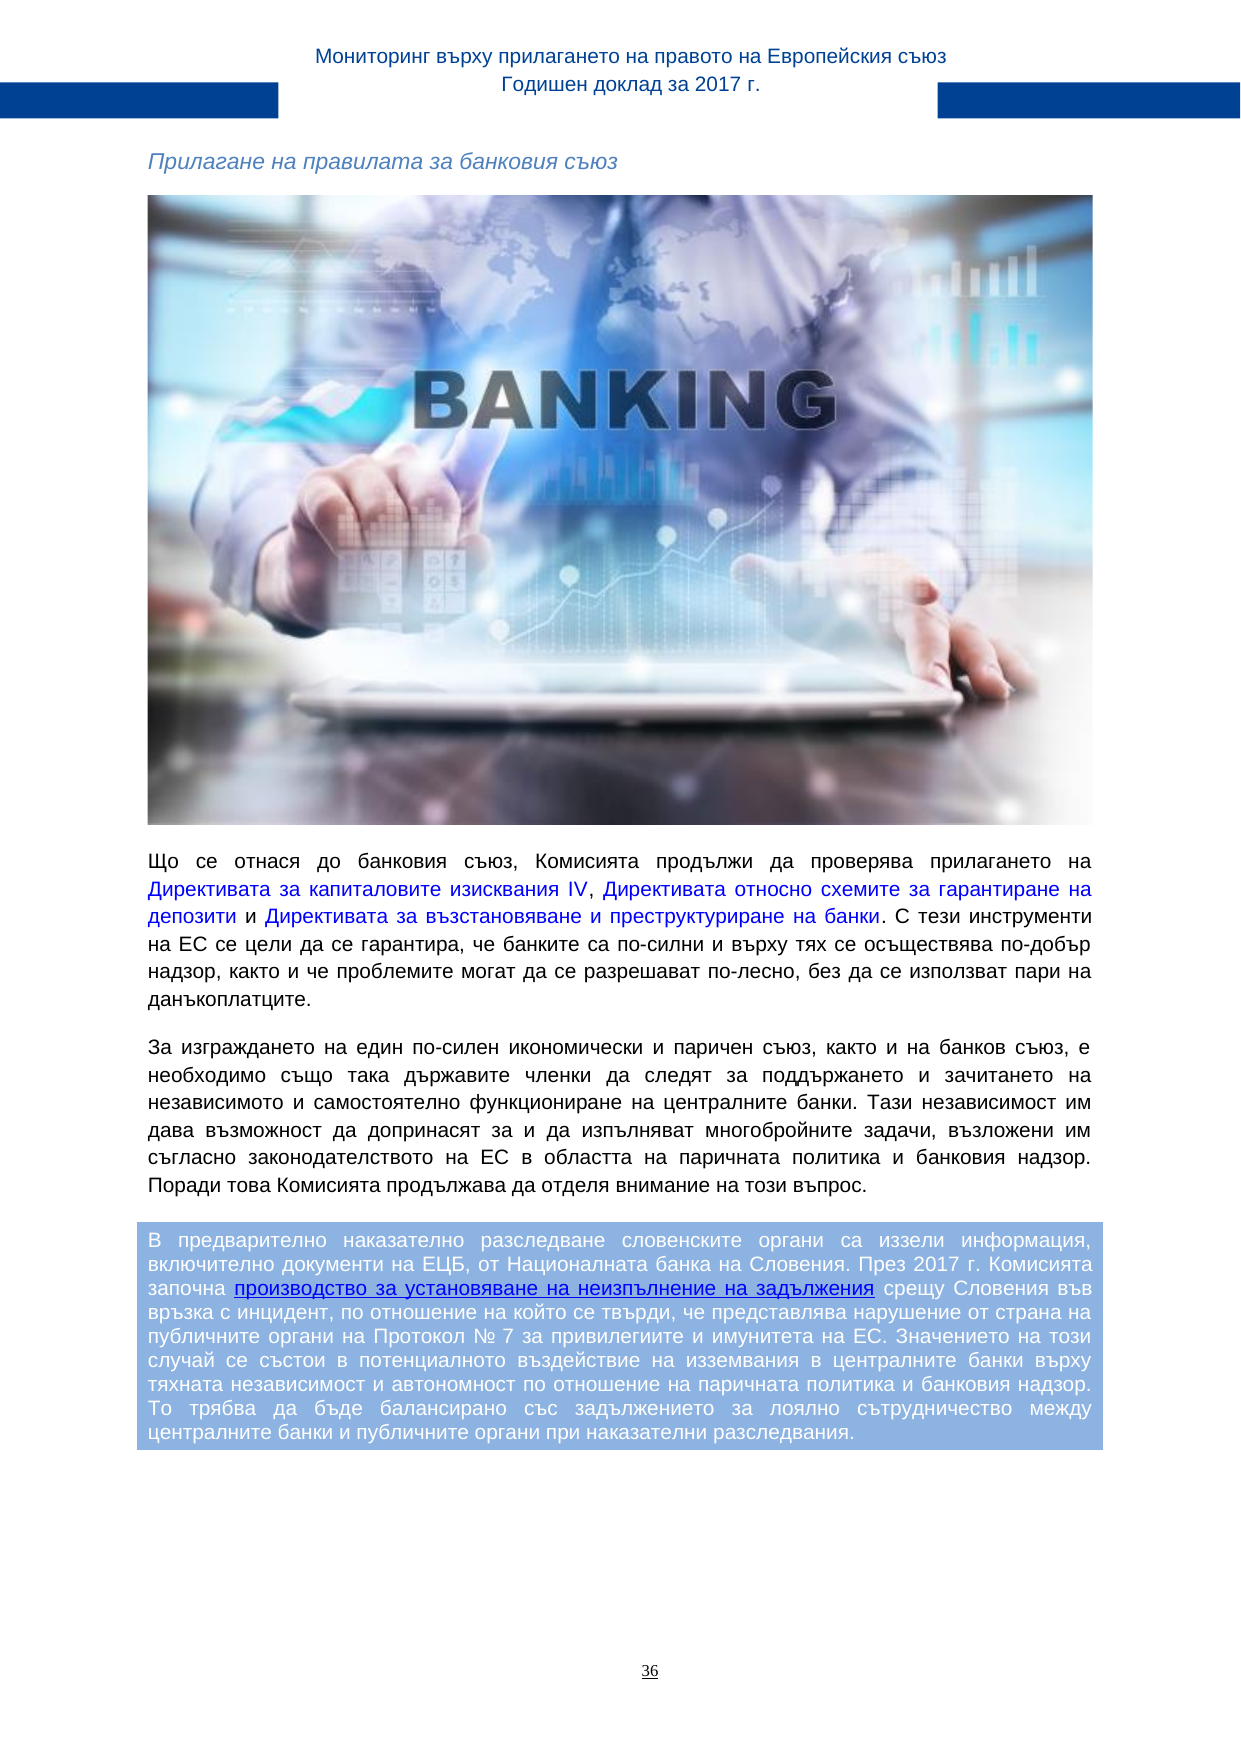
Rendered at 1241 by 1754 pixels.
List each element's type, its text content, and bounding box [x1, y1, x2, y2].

text Прилагане на правилата за банковия съюз [148, 148, 1092, 174]
text За изграждането на един по-силен икономически и паричен съюз, както и на банков съюз, е необходимо също така държавите членки да следят за поддържането и зачитането на независимото и самостоятелно функциониране на централните банки. Тази независимост им дава възможност да допринасят за и да изпълняват многобройните задачи, възложени им съгласно законодателството на ЕС в областта на паричната политика и банковия надзор. Поради това Комисията продължава да отделя внимание на този въпрос. [148, 1035, 1092, 1196]
picture [147, 195, 1093, 825]
table_header В предварително наказателно разследване словенските органи са иззели информация, включително документи на ЕЦБ, от Националната банка на Словения. През 2017 г. Комисията започна производство за установяване на неизпълнение на задължения срещу Словения във връзка с инцидент, по отношение на който се твърди, че представлява нарушение от страна на публичните органи на Протокол № 7 за привилегиите и имунитета на ЕС. Значението на този случай се състои в потенциалното въздействие на изземвания в централните банки върху тяхната независимост и автономност по отношение на паричната политика и банковия надзор. То трябва да бъде балансирано със задължението за лоялно сътрудничество между централните банки и публичните органи при наказателни разследвания. [137, 1222, 1103, 1450]
text Що се отнася до банковия съюз, Комисията продължи да проверява прилагането на Директивата за капиталовите изисквания IV, Директивата относно схемите за гарантиране на депозити и Директивата за възстановяване и преструктуриране на банки. С тези инструменти на ЕС се цели да се гарантира, че банките са по-силни и върху тях се осъществява по-добър надзор, както и че проблемите могат да се разрешават по-лесно, без да се използват пари на данъкоплатците. [148, 849, 1092, 1011]
